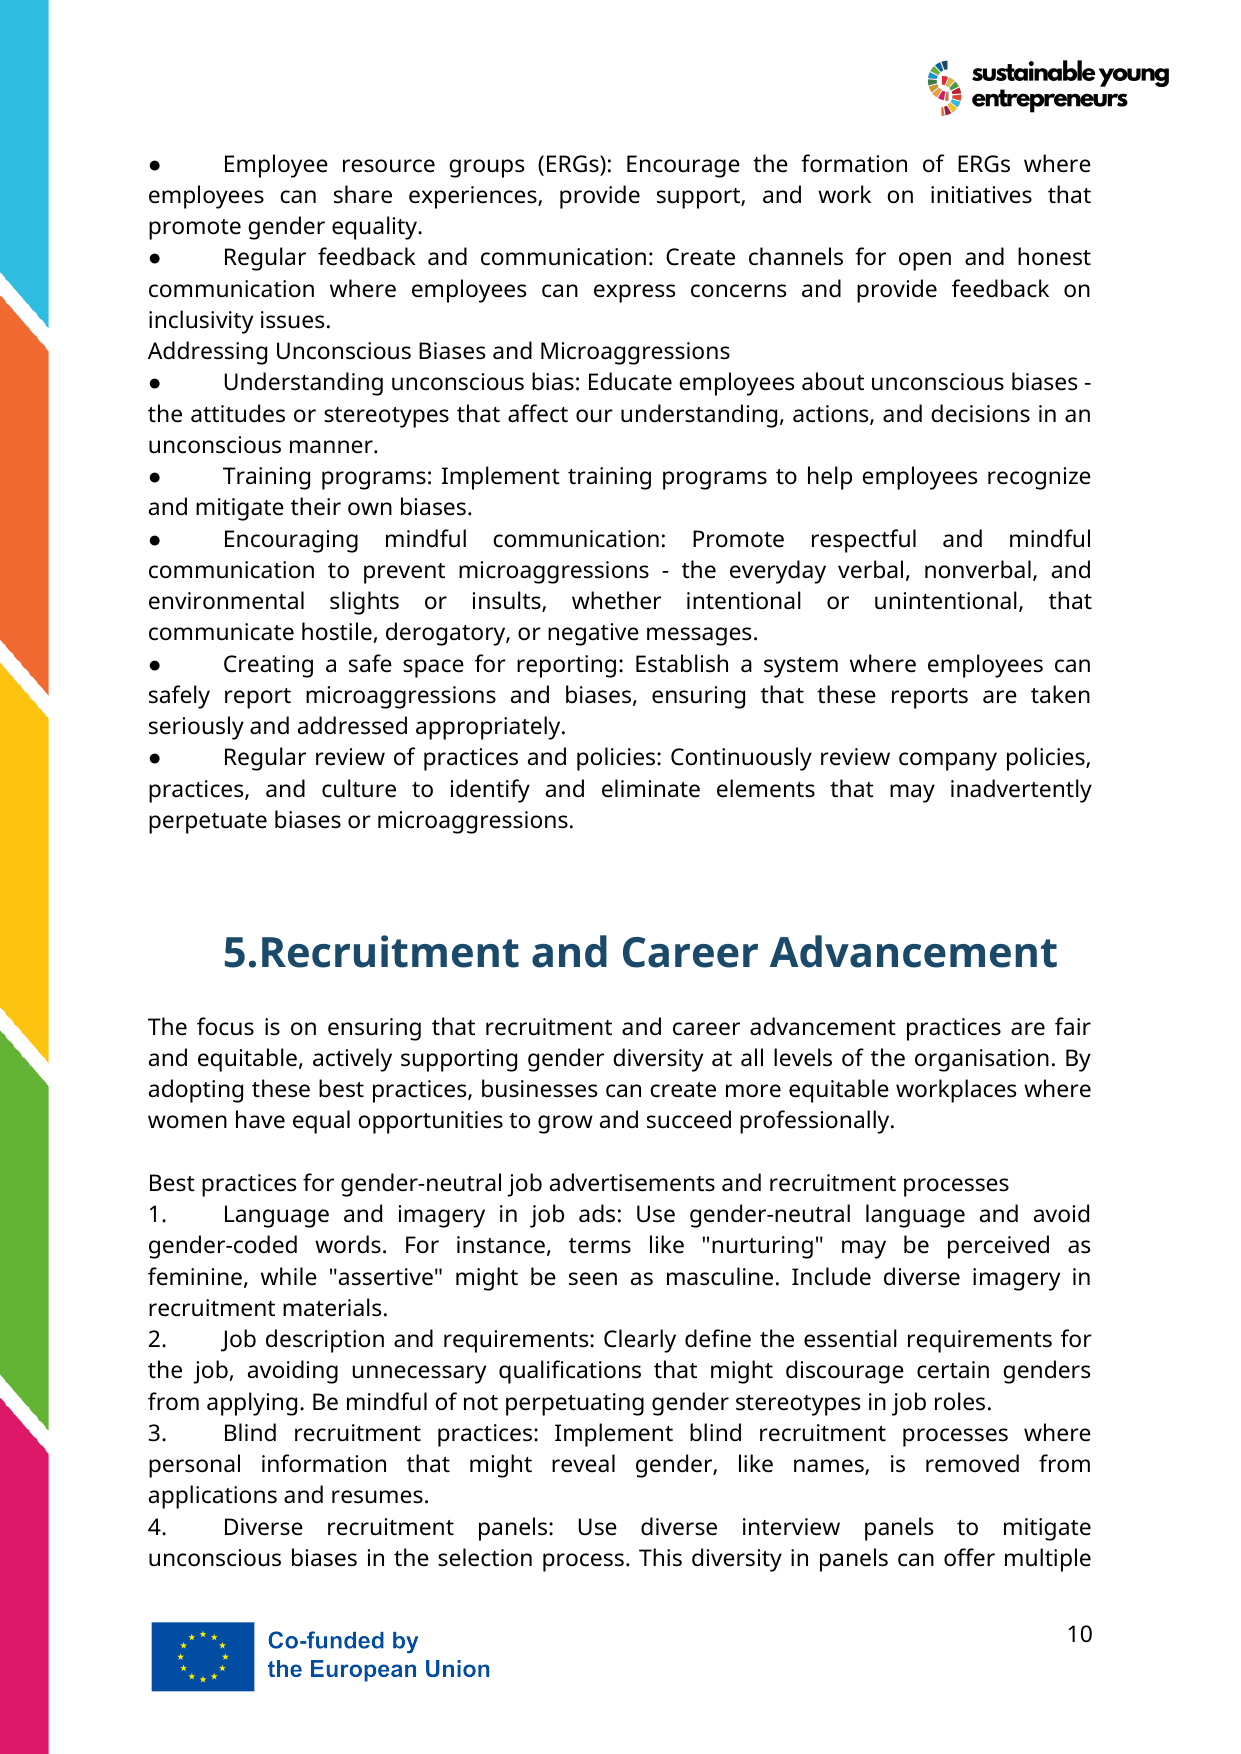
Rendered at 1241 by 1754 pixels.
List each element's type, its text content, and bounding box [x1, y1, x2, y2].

picture [0, 0, 1241, 1754]
subtitle 5.Recruitment and Career Advancement [148, 923, 1093, 979]
text The focus is on ensuring that recruitment and career advancement practices are fair and equitable, actively supporting gender diversity at all levels of the organisation. By adopting these best practices, businesses can create more equitable workplaces where women have equal opportunities to grow and succeed professionally. [148, 1011, 1093, 1136]
text Addressing Unconscious Biases and Microaggressions [148, 335, 1093, 366]
text ● Employee resource groups (ERGs): Encourage the formation of ERGs where employees can share experiences, provide support, and work on initiatives that promote gender equality. [148, 148, 1093, 241]
text ● Creating a safe space for reporting: Establish a system where employees can safely report microaggressions and biases, ensuring that these reports are taken seriously and addressed appropriately. [148, 648, 1093, 741]
text 3. Blind recruitment practices: Implement blind recruitment processes where personal information that might reveal gender, like names, is removed from applications and resumes. [148, 1417, 1093, 1511]
text ● Understanding unconscious bias: Educate employees about unconscious biases - the attitudes or stereotypes that affect our understanding, actions, and decisions in an unconscious manner. [148, 366, 1093, 460]
text 1. Language and imagery in job ads: Use gender-neutral language and avoid gender-coded words. For instance, terms like "nurturing" may be perceived as feminine, while "assertive" might be seen as masculine. Include diverse imagery in recruitment materials. [148, 1198, 1093, 1323]
text Best practices for gender-neutral job advertisements and recruitment processes [148, 1167, 1093, 1198]
text 2. Job description and requirements: Clearly define the essential requirements for the job, avoiding unnecessary qualifications that might discourage certain genders from applying. Be mindful of not perpetuating gender stereotypes in job roles. [148, 1323, 1093, 1417]
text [148, 1511, 1093, 1573]
text ● Regular feedback and communication: Create channels for open and honest communication where employees can express concerns and provide feedback on inclusivity issues. [148, 241, 1093, 335]
text ● Training programs: Implement training programs to help employees recognize and mitigate their own biases. [148, 460, 1093, 523]
text ● Regular review of practices and policies: Continuously review company policies, practices, and culture to identify and eliminate elements that may inadvertently perpetuate biases or microaggressions. [148, 741, 1093, 835]
text ● Encouraging mindful communication: Promote respectful and mindful communication to prevent microaggressions - the everyday verbal, nonverbal, and environmental slights or insults, whether intentional or unintentional, that communicate hostile, derogatory, or negative messages. [148, 523, 1093, 648]
